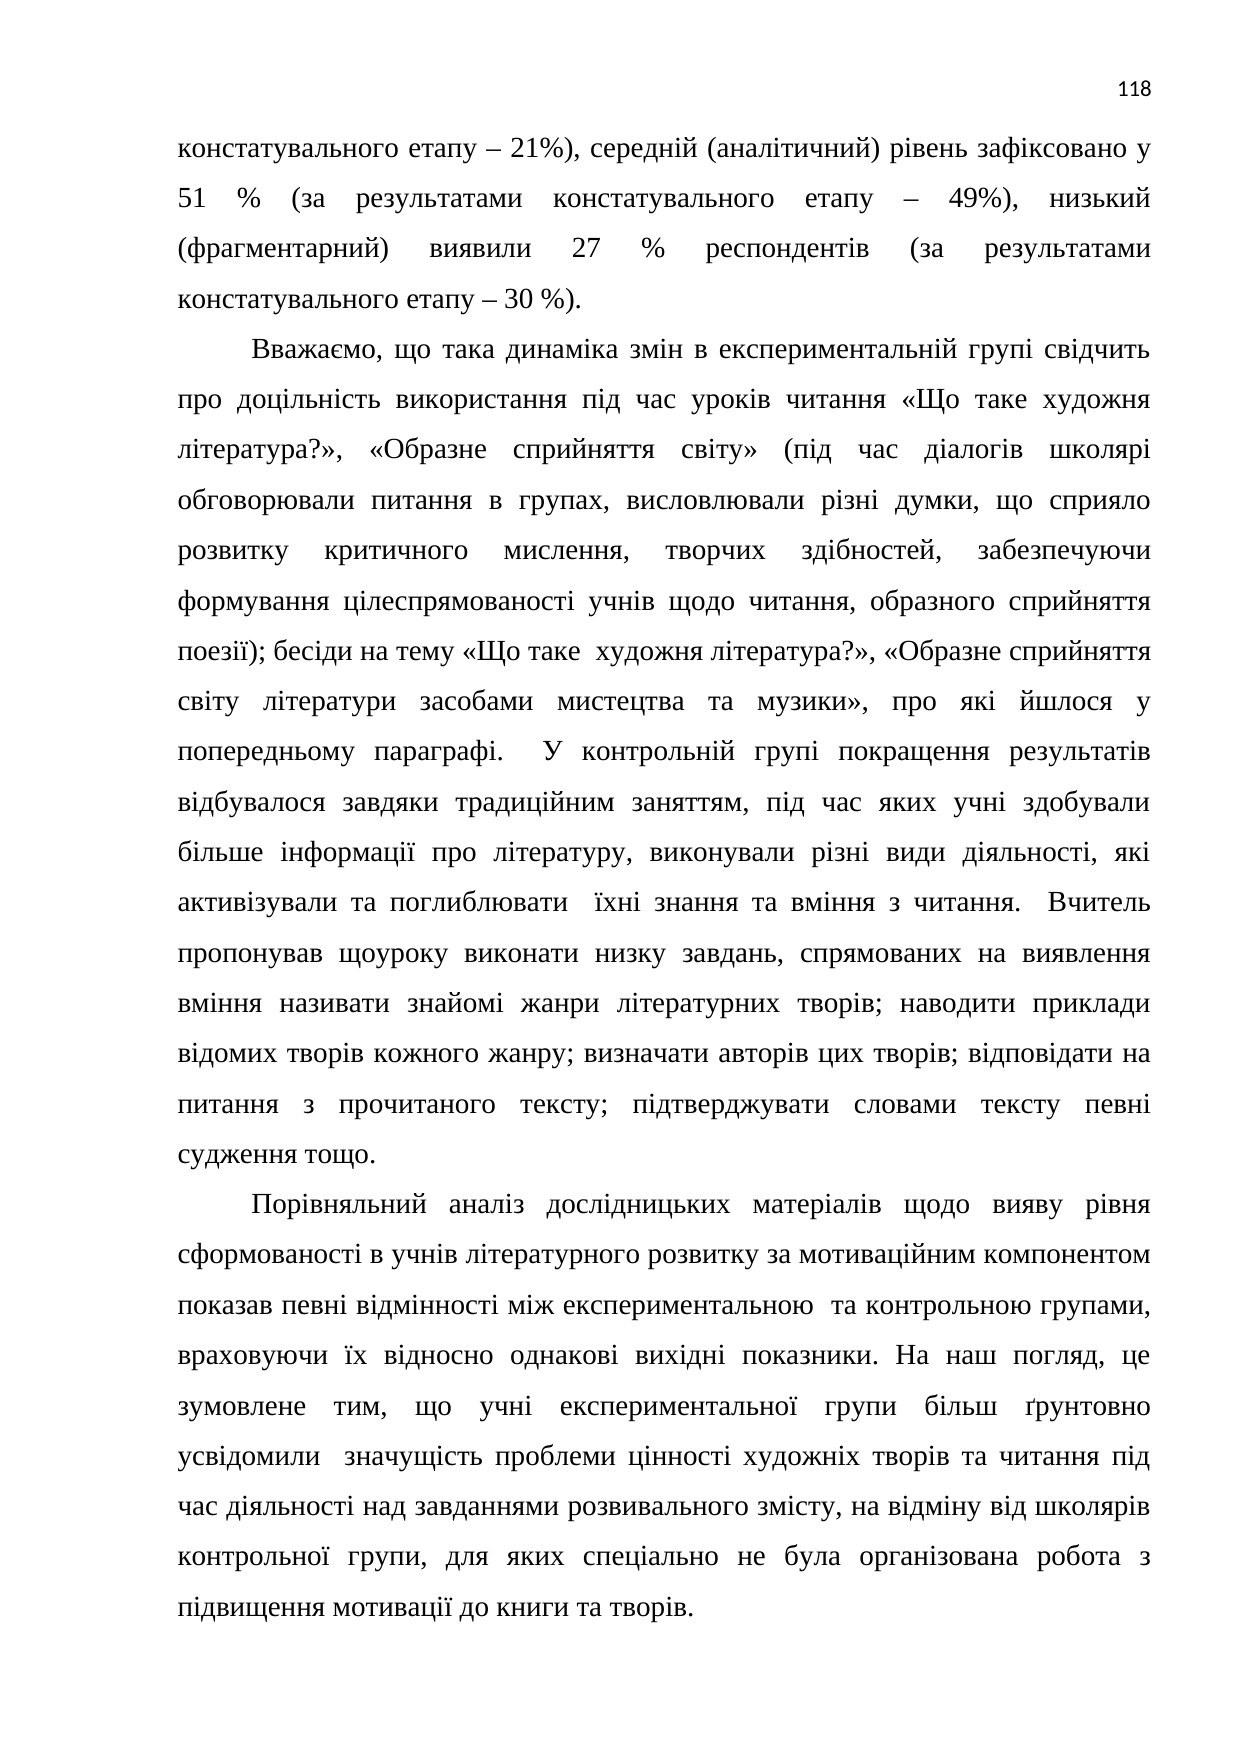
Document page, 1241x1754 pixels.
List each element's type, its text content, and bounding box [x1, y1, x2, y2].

text Порівняльний аналіз дослідницьких матеріалів щодо вияву рівня сформованості в учнів літературного розвитку за мотиваційним компонентом показав певні відмінності між експериментальною та контрольною групами, враховуючи їх відносно однакові вихідні показники. На наш погляд, це зумовлене тим, що учні експериментальної групи більш ґрунтовно усвідомили значущість проблеми цінності художніх творів та читання під час діяльності над завданнями розвивального змісту, на відміну від школярів контрольної групи, для яких спеціально не була організована робота з підвищення мотивації до книги та творів. [177, 1186, 1152, 1622]
text Вважаємо, що така динаміка змін в експериментальній групі свідчить про доцільність використання під час уроків читання «Що таке художня література?», «Образне сприйняття світу» (під час діалогів школярі обговорювали питання в групах, висловлювали різні думки, що сприяло розвитку критичного мислення, творчих здібностей, забезпечуючи формування цілеспрямованості учнів щодо читання, образного сприйняття поезії); бесіди на тему «Що таке художня література?», «Образне сприйняття світу літератури засобами мистецтва та музики», про які йшлося у попередньому параграфі. У контрольній групі покращення результатів відбувалося завдяки традиційним заняттям, під час яких учні здобували більше інформації про літературу, виконували різні види діяльності, які активізували та поглиблювати їхні знання та вміння з читання. Вчитель пропонував щоуроку виконати низку завдань, спрямованих на виявлення вміння називати знайомі жанри літературних творів; наводити приклади відомих творів кожного жанру; визначати авторів цих творів; відповідати на питання з прочитаного тексту; підтверджувати словами тексту певні судження тощо. [177, 331, 1152, 1169]
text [177, 130, 1152, 314]
